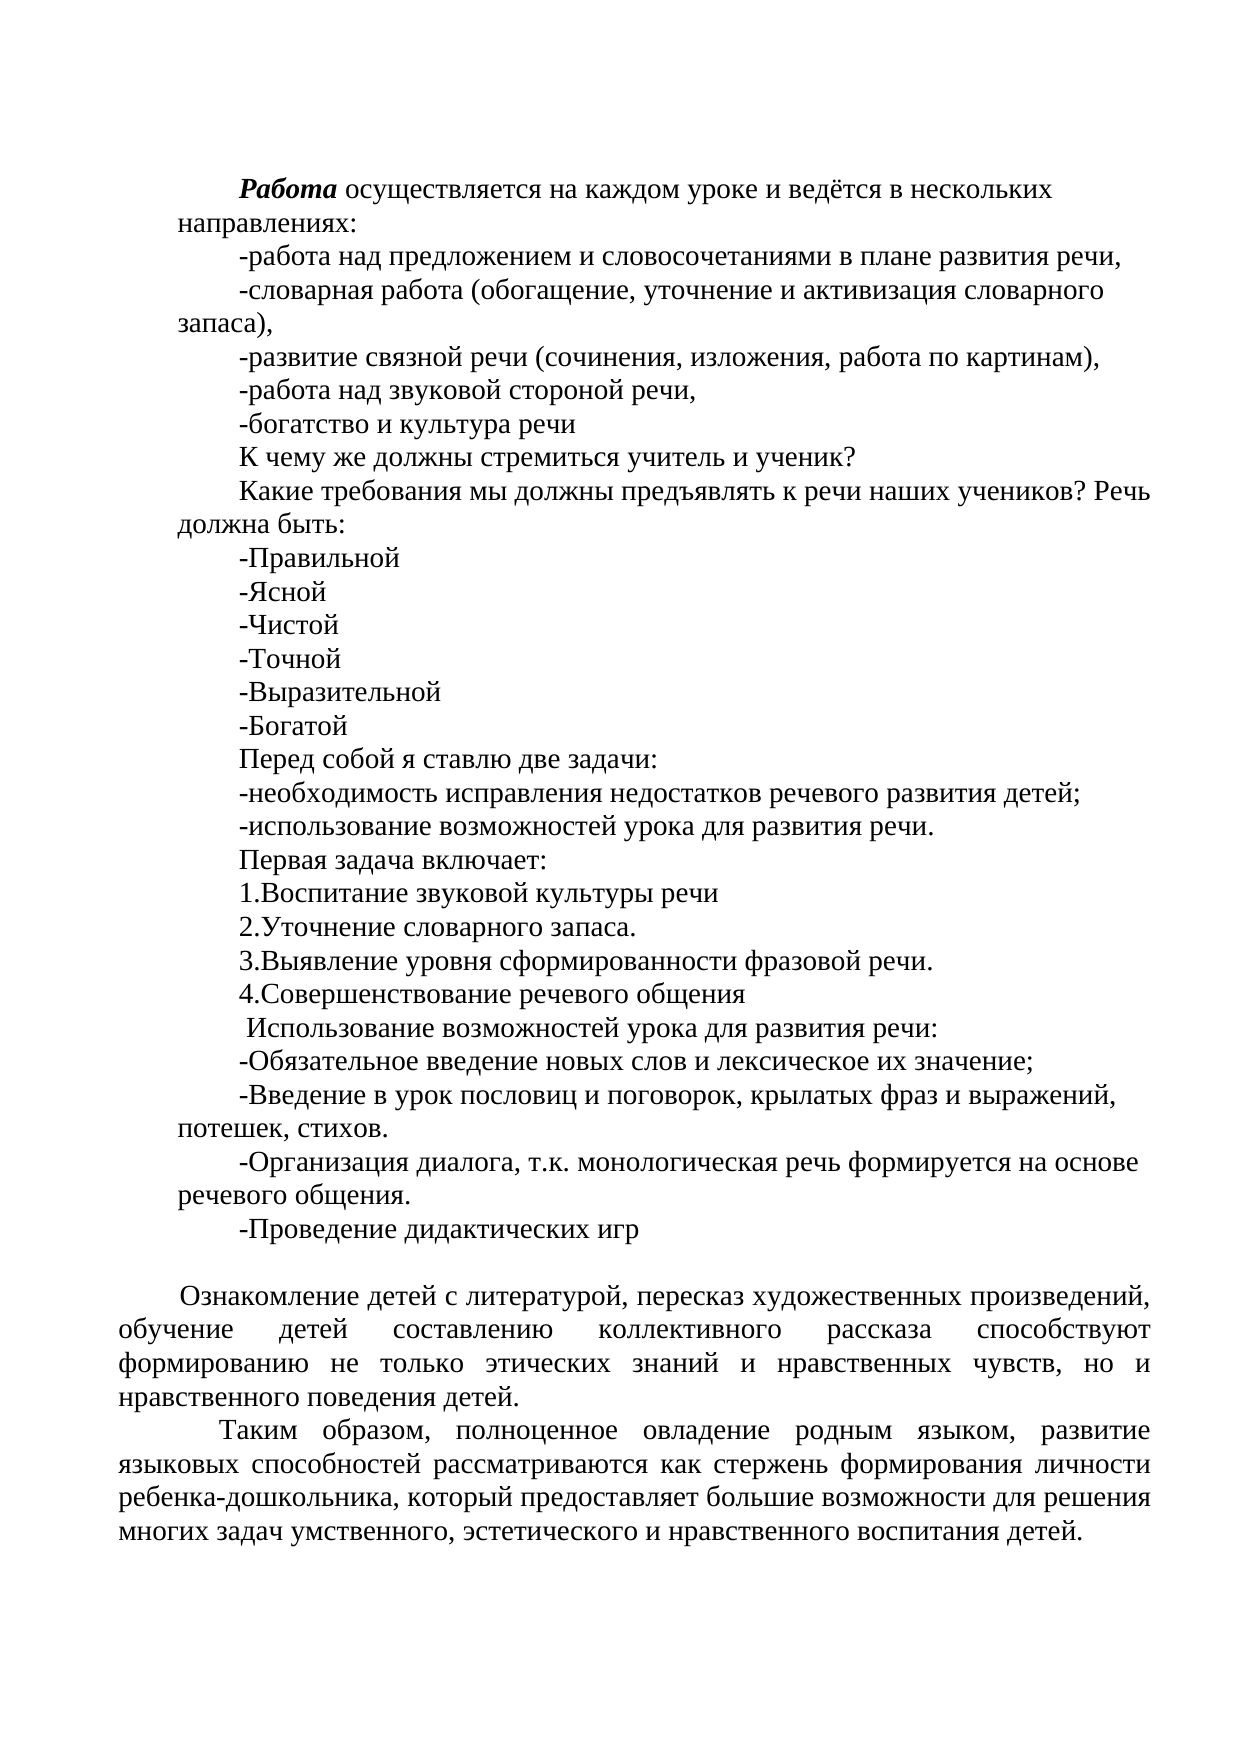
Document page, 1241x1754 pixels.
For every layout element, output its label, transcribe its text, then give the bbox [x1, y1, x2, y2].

text -работа над предложением и словосочетаниями в плане развития речи, [177, 238, 1152, 272]
text -Обязательное введение новых слов и лексическое их значение; [177, 1043, 1152, 1077]
text Какие требования мы должны предъявлять к речи наших учеников? Речь должна быть: [177, 473, 1152, 540]
text -Богатой [177, 708, 1152, 741]
text -развитие связной речи (сочинения, изложения, работа по картинам), [177, 339, 1152, 372]
text -Организация диалога, т.к. монологическая речь формируется на основе речевого общения. [177, 1144, 1152, 1211]
text -Ясной [177, 574, 1152, 607]
text -Выразительной [177, 674, 1152, 708]
text 4.Совершенствование речевого общения [177, 976, 1152, 1010]
text -Точной [177, 641, 1152, 674]
text -богатство и культура речи [177, 406, 1152, 439]
text 2.Уточнение словарного запаса. [177, 909, 1152, 943]
text Ознакомление детей с литературой, пересказ художественных произведений, обучение детей составлению коллективного рассказа способствуют формированию не только этических знаний и нравственных чувств, но и нравственного поведения детей. [118, 1278, 1152, 1412]
text 3.Выявление уровня сформированности фразовой речи. [177, 943, 1152, 976]
text -словарная работа (обогащение, уточнение и активизация словарного запаса), [177, 272, 1152, 339]
text Использование возможностей урока для развития речи: [177, 1010, 1152, 1043]
text -работа над звуковой стороной речи, [177, 372, 1152, 406]
text -Чистой [177, 607, 1152, 641]
text -Правильной [177, 540, 1152, 574]
text 1.Воспитание звуковой культуры речи [177, 876, 1152, 909]
text Первая задача включает: [177, 842, 1152, 876]
text -Проведение дидактических игр [177, 1211, 1152, 1244]
text -использование возможностей урока для развития речи. [177, 808, 1152, 842]
text Таким образом, полноценное овладение родным языком, развитие языковых способностей рассматриваются как стержень формирования личности ребенка-дошкольника, который предоставляет большие возможности для решения многих задач умственного, эстетического и нравственного воспитания детей. [118, 1412, 1152, 1546]
text Работа осуществляется на каждом уроке и ведётся в нескольких направлениях: [177, 171, 1152, 238]
text -Введение в урок пословиц и поговорок, крылатых фраз и выражений, потешек, стихов. [177, 1077, 1152, 1144]
text Перед собой я ставлю две задачи: [177, 741, 1152, 775]
text -необходимость исправления недостатков речевого развития детей; [177, 775, 1152, 808]
text К чему же должны стремиться учитель и ученик? [177, 439, 1152, 473]
